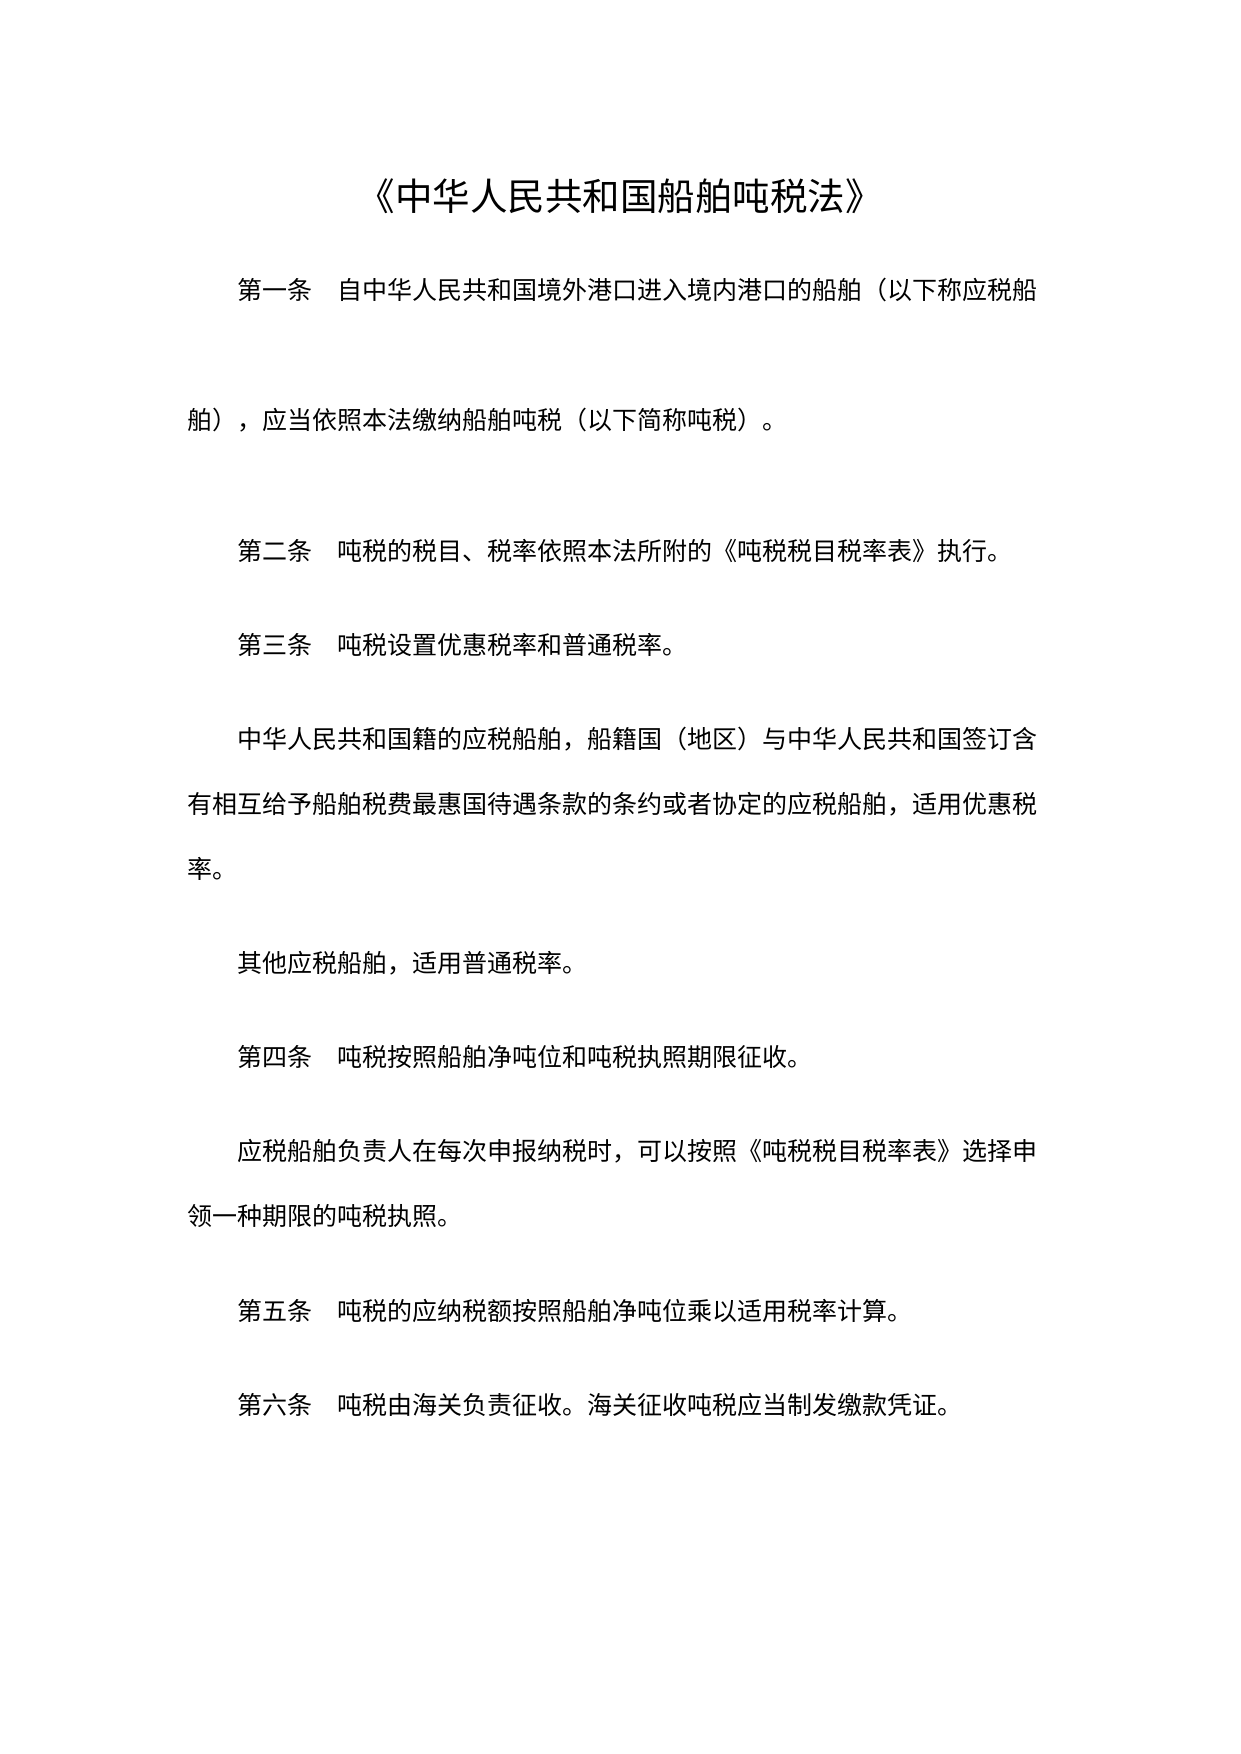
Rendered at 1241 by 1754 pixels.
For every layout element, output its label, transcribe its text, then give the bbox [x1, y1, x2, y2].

text 应税船舶负责人在每次申报纳税时，可以按照《吨税税目税率表》选择申领一种期限的吨税执照。 [187, 1117, 1053, 1247]
text 第一条 自中华人民共和国境外港口进入境内港口的船舶（以下称应税船舶），应当依照本法缴纳船舶吨税（以下简称吨税）。 [187, 256, 1053, 451]
text 第三条 吨税设置优惠税率和普通税率。 [187, 611, 1053, 676]
text 中华人民共和国籍的应税船舶，船籍国（地区）与中华人民共和国签订含有相互给予船舶税费最惠国待遇条款的条约或者协定的应税船舶，适用优惠税率。 [187, 705, 1053, 900]
text 《中华人民共和国船舶吨税法》 [187, 162, 1053, 227]
text 第六条 吨税由海关负责征收。海关征收吨税应当制发缴款凭证。 [187, 1371, 1053, 1436]
text 第二条 吨税的税目、税率依照本法所附的《吨税税目税率表》执行。 [187, 517, 1053, 582]
text 其他应税船舶，适用普通税率。 [187, 929, 1053, 994]
text 第四条 吨税按照船舶净吨位和吨税执照期限征收。 [187, 1023, 1053, 1088]
text 第五条 吨税的应纳税额按照船舶净吨位乘以适用税率计算。 [187, 1277, 1053, 1342]
